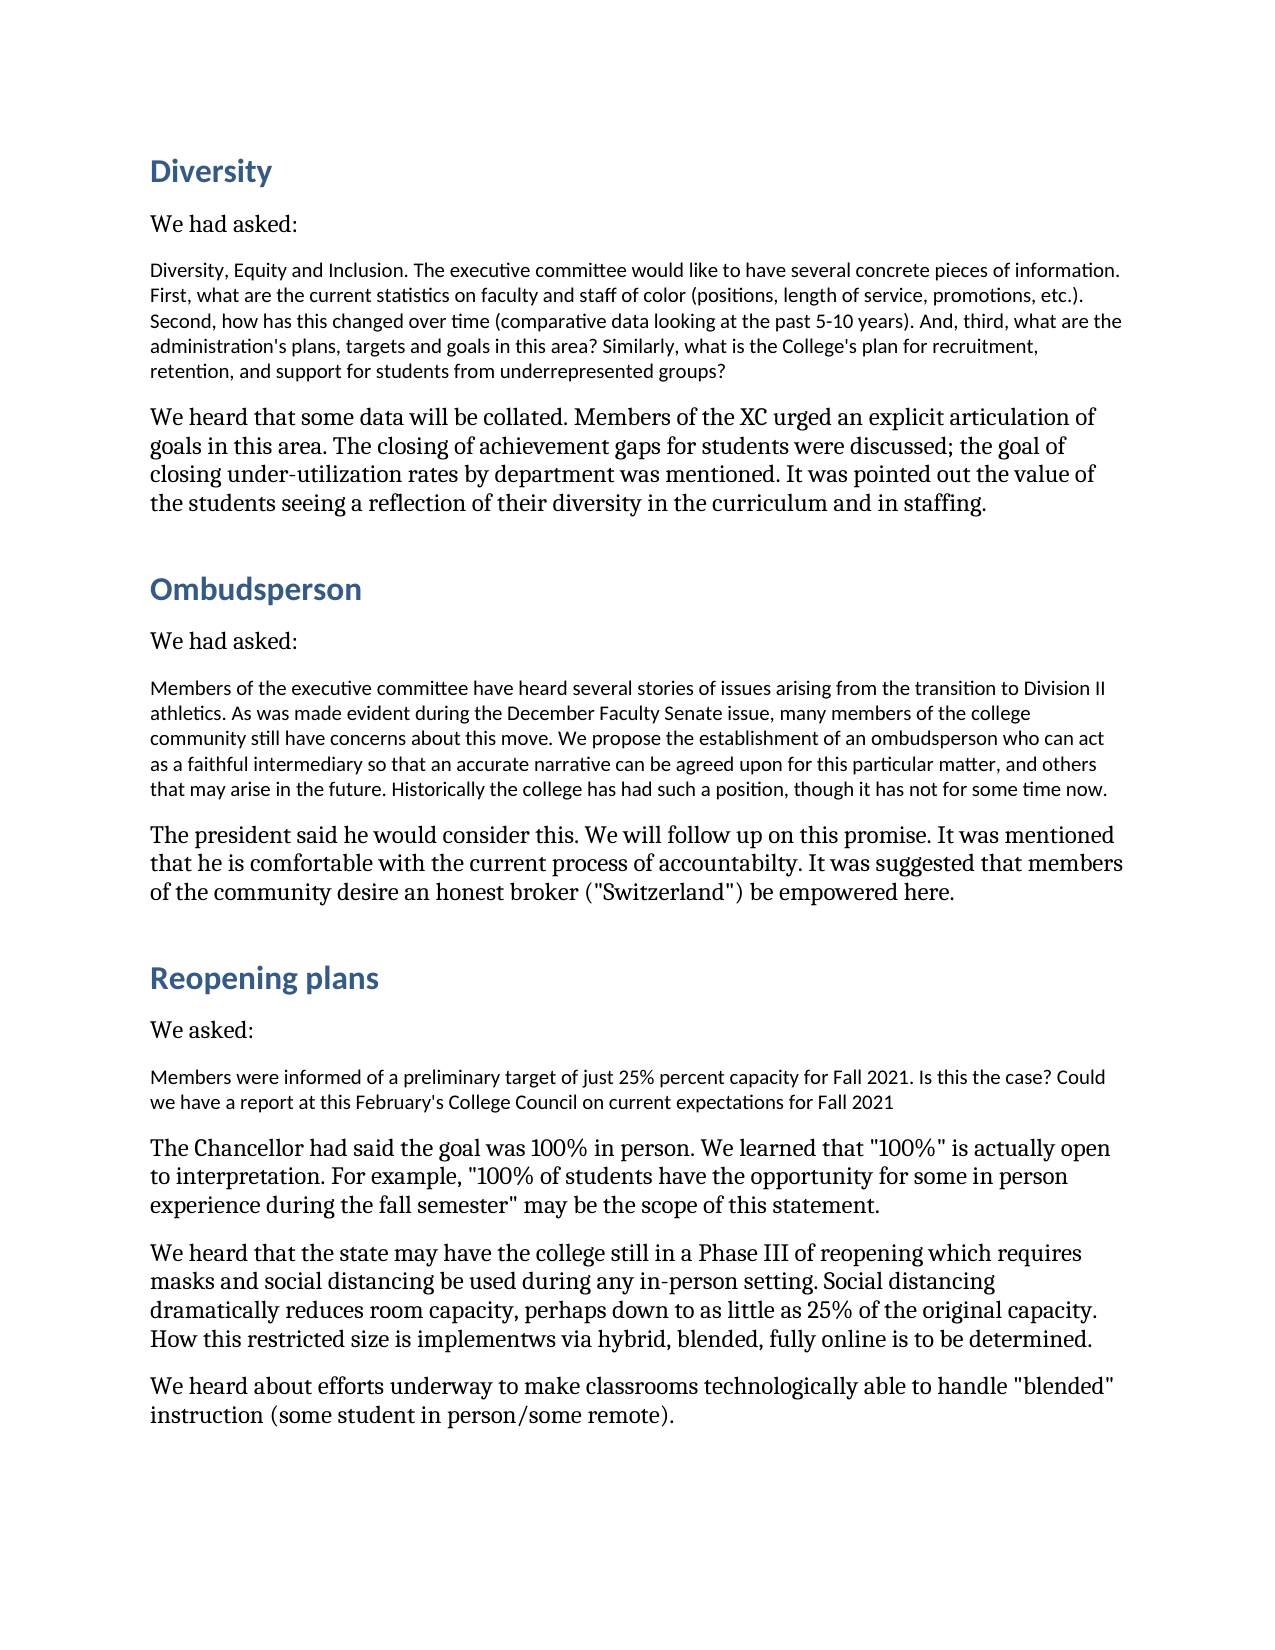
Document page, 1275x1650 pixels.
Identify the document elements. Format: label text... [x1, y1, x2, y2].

text We had asked: [150, 209, 1125, 238]
text Members were informed of a preliminary target of just 25% percent capacity for Fall 2021. Is this the case? Could we have a report at this February's College Council on current expectations for Fall 2021 [150, 1064, 1125, 1115]
text Diversity, Equity and Inclusion. The executive committee would like to have several concrete pieces of information. First, what are the current statistics on faculty and staff of color (positions, length of service, promotions, etc.). Second, how has this changed over time (comparative data looking at the past 5-10 years). And, third, what are the administration's plans, targets and goals in this area? Similarly, what is the College's plan for recruitment, retention, and support for students from underrepresented groups? [150, 257, 1125, 384]
text Members of the executive committee have heard several stories of issues arising from the transition to Division II athletics. As was made evident during the December Faculty Senate issue, many members of the college community still have concerns about this move. We propose the establishment of an ombudsperson who can act as a faithful intermediary so that an accurate narrative can be agreed upon for this particular matter, and others that may arise in the future. Historically the college has had such a position, though it has not for some time now. [150, 675, 1125, 802]
text We heard that the state may have the college still in a Phase III of reopening which requires masks and social distancing be used during any in-person setting. Social distancing dramatically reduces room capacity, perhaps down to as little as 25% of the original capacity. How this restricted size is implementws via hybrid, blended, fully online is to be determined. [150, 1238, 1125, 1353]
text We heard about efforts underway to make classrooms technologically able to handle "blended" instruction (some student in person/some remote). [150, 1372, 1125, 1430]
text The Chancellor had said the goal was 100% in person. We learned that "100%" is actually open to interpretation. For example, "100% of students have the opportunity for some in person experience during the fall semester" may be the scope of this statement. [150, 1133, 1125, 1220]
text We had asked: [150, 627, 1125, 656]
subtitle Diversity [150, 150, 1125, 191]
text The president said he would consider this. We will follow up on this promise. It was mentioned that he is comfortable with the current process of accountabilty. It was suggested that members of the community desire an honest broker ("Switzerland") be empowered here. [150, 821, 1125, 907]
subtitle Ombudsperson [150, 568, 1125, 608]
text We asked: [150, 1016, 1125, 1045]
subtitle Reopening plans [150, 957, 1125, 998]
text We heard that some data will be collated. Members of the XC urged an explicit articulation of goals in this area. The closing of achievement gaps for students were discussed; the goal of closing under-utilization rates by department was mentioned. It was pointed out the value of the students seeing a reflection of their diversity in the curriculum and in staffing. [150, 403, 1125, 518]
